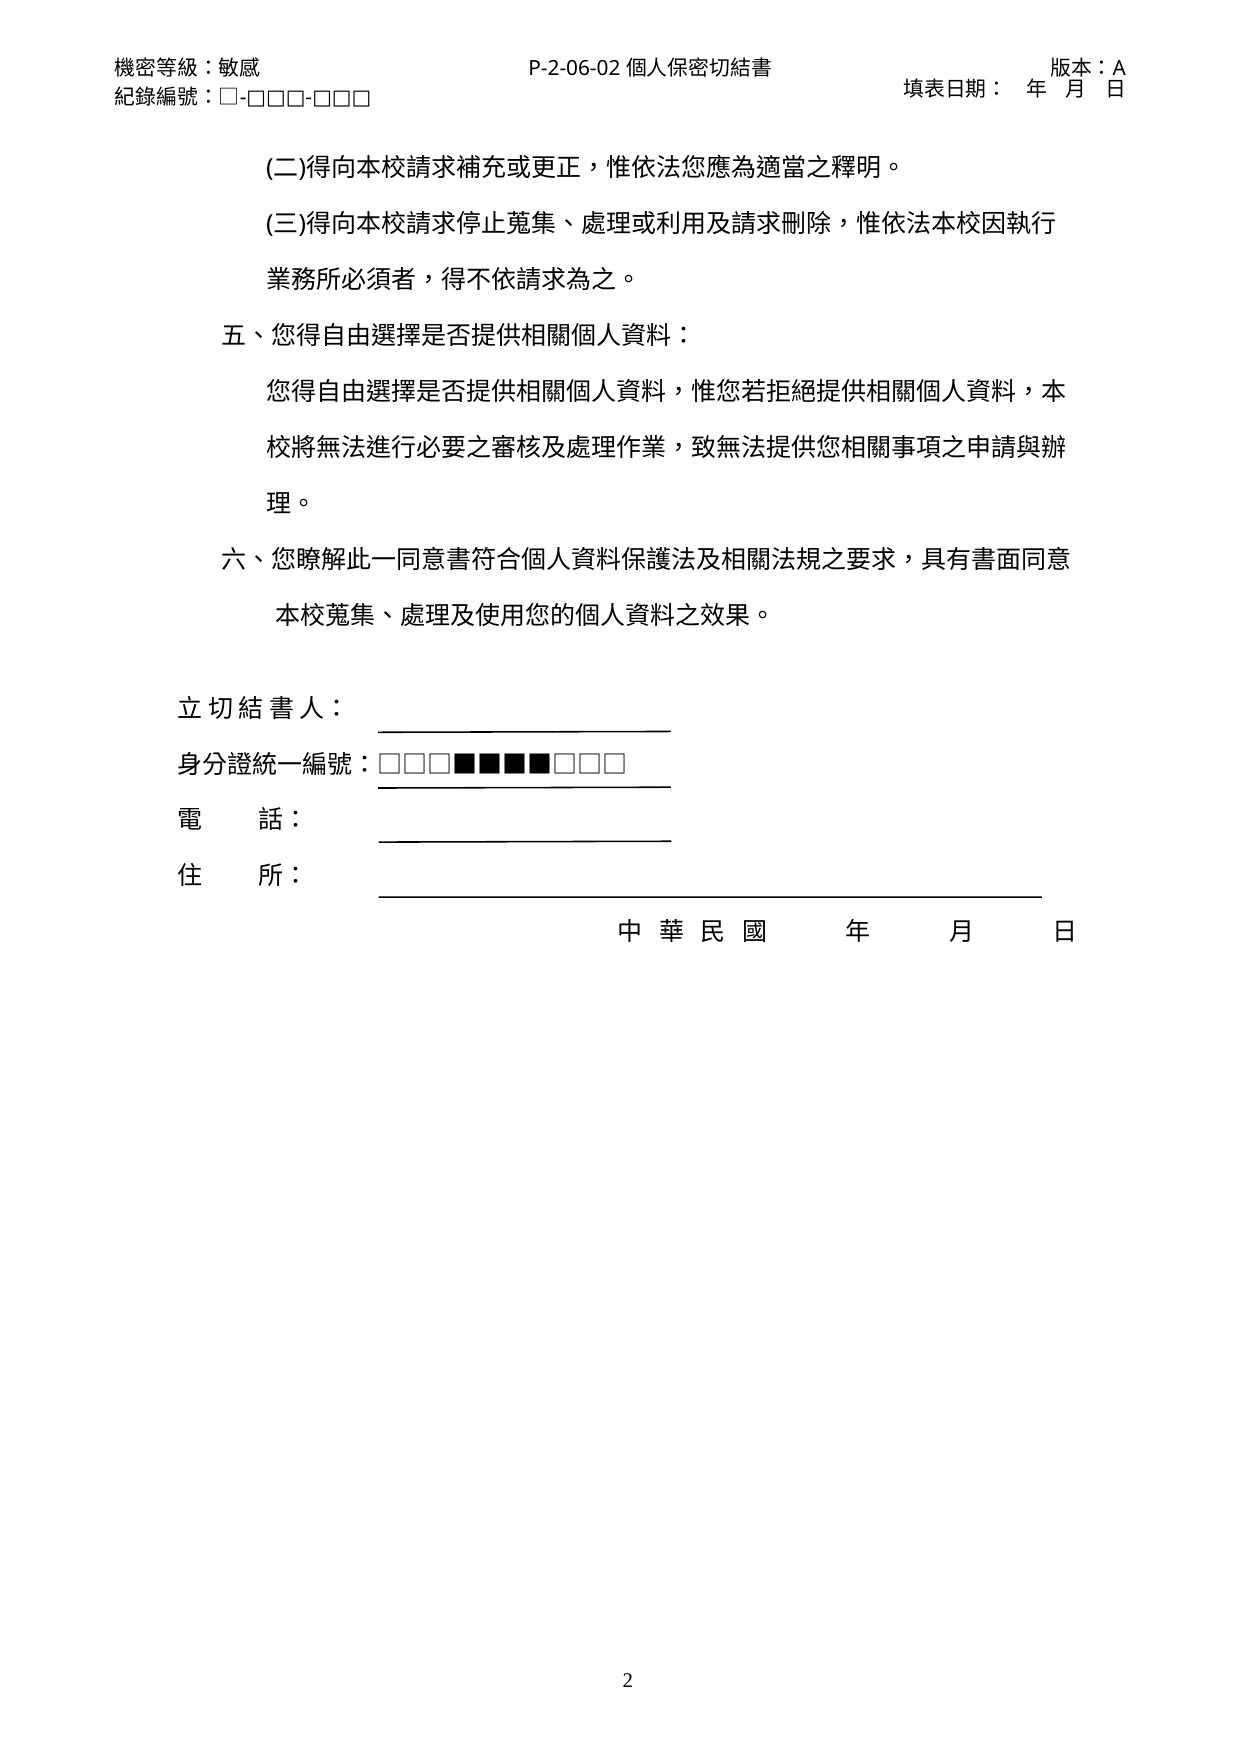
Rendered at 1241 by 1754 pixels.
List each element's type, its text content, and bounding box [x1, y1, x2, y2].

text 您得自由選擇是否提供相關個人資料，惟您若拒絕提供相關個人資料，本校將無法進行必要之審核及處理作業，致無法提供您相關事項之申請與辦理。 [266, 370, 1078, 520]
text 立 切 結 書 人： [177, 688, 1078, 725]
text (三)得向本校請求停止蒐集、處理或利用及請求刪除，惟依法本校因執行業務所必須者，得不依請求為之。 [266, 203, 1078, 297]
text 五、您得自由選擇是否提供相關個人資料： [221, 315, 1078, 352]
text 六、您瞭解此一同意書符合個人資料保護法及相關法規之要求，具有書面同意本校蒐集、處理及使用您的個人資料之效果。 [221, 538, 1078, 632]
text 電 話： [177, 799, 1078, 837]
text 中 華 民 國 年 月 日 [177, 910, 1078, 948]
text 住 所： [177, 855, 1078, 892]
text (二)得向本校請求補充或更正，惟依法您應為適當之釋明。 [266, 147, 1078, 185]
text 身分證統一編號：□□□■■■■□□□ [177, 743, 1078, 781]
